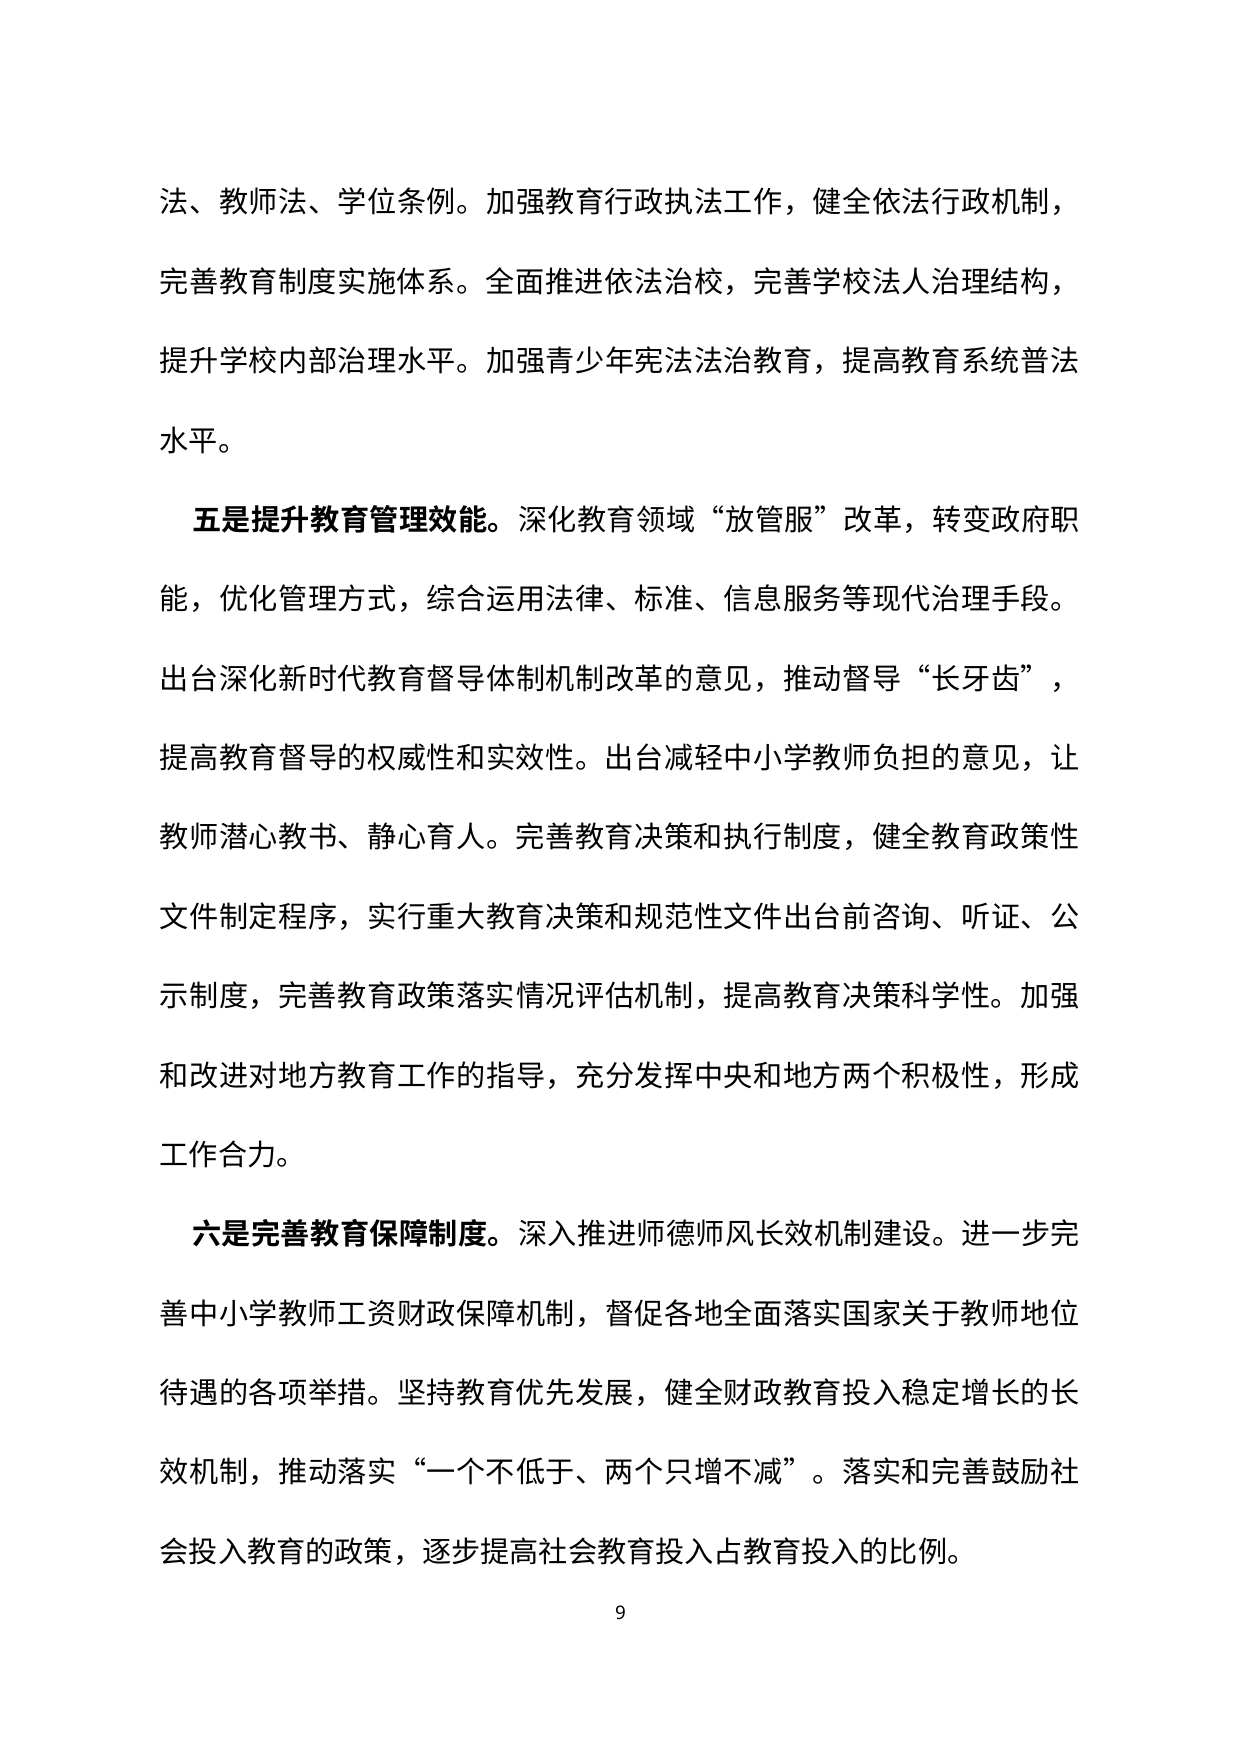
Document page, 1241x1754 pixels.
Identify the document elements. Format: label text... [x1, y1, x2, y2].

text 六是完善教育保障制度。深入推进师德师风长效机制建设。进一步完善中小学教师工资财政保障机制，督促各地全面落实国家关于教师地位待遇的各项举措。坚持教育优先发展，健全财政教育投入稳定增长的长效机制，推动落实“一个不低于、两个只增不减”。落实和完善鼓励社会投入教育的政策，逐步提高社会教育投入占教育投入的比例。 [159, 1192, 1081, 1589]
text 五是提升教育管理效能。深化教育领域“放管服”改革，转变政府职能，优化管理方式，综合运用法律、标准、信息服务等现代治理手段。出台深化新时代教育督导体制机制改革的意见，推动督导“长牙齿”，提高教育督导的权威性和实效性。出台减轻中小学教师负担的意见，让教师潜心教书、静心育人。完善教育决策和执行制度，健全教育政策性文件制定程序，实行重大教育决策和规范性文件出台前咨询、听证、公示制度，完善教育政策落实情况评估机制，提高教育决策科学性。加强和改进对地方教育工作的指导，充分发挥中央和地方两个积极性，形成工作合力。 [159, 478, 1081, 1192]
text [159, 160, 1081, 478]
